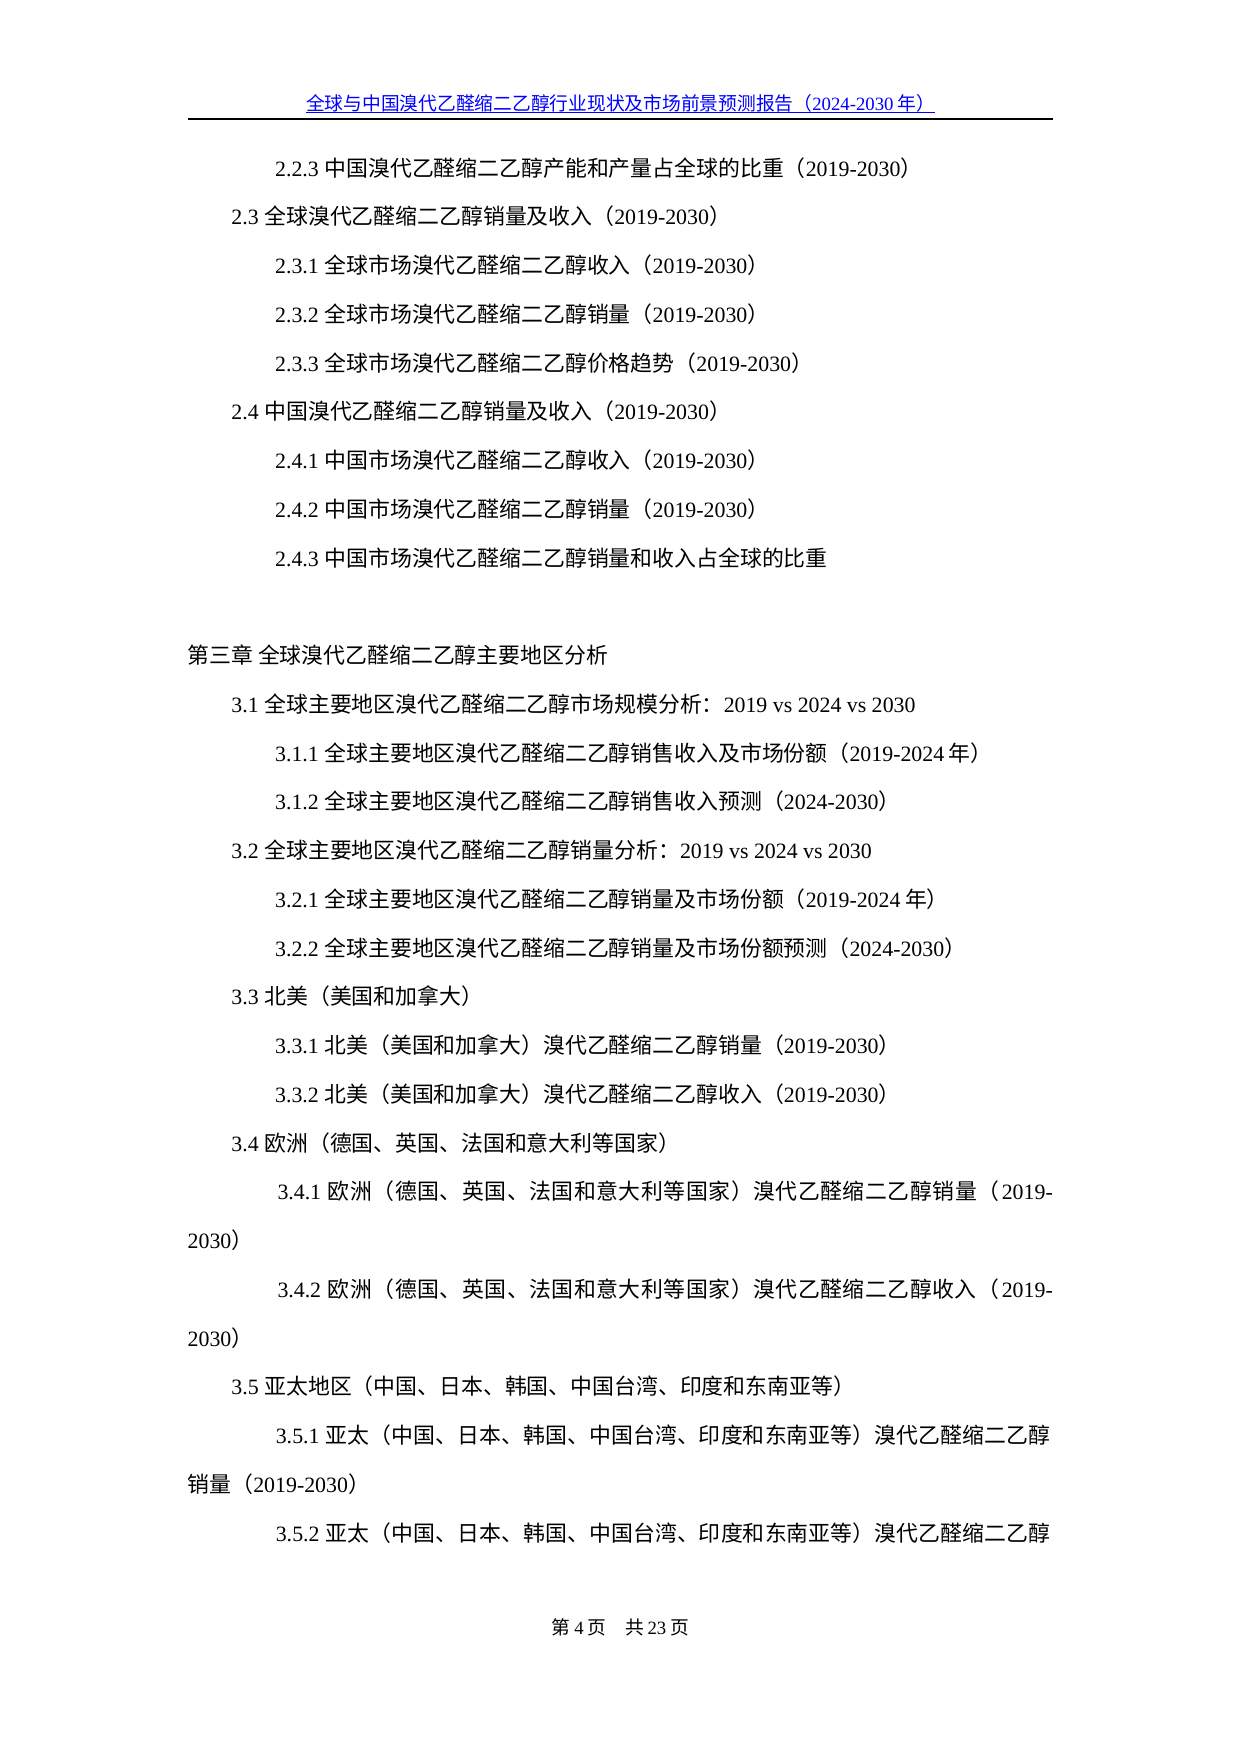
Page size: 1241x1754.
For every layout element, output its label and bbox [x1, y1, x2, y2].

text [187, 150, 1053, 1548]
